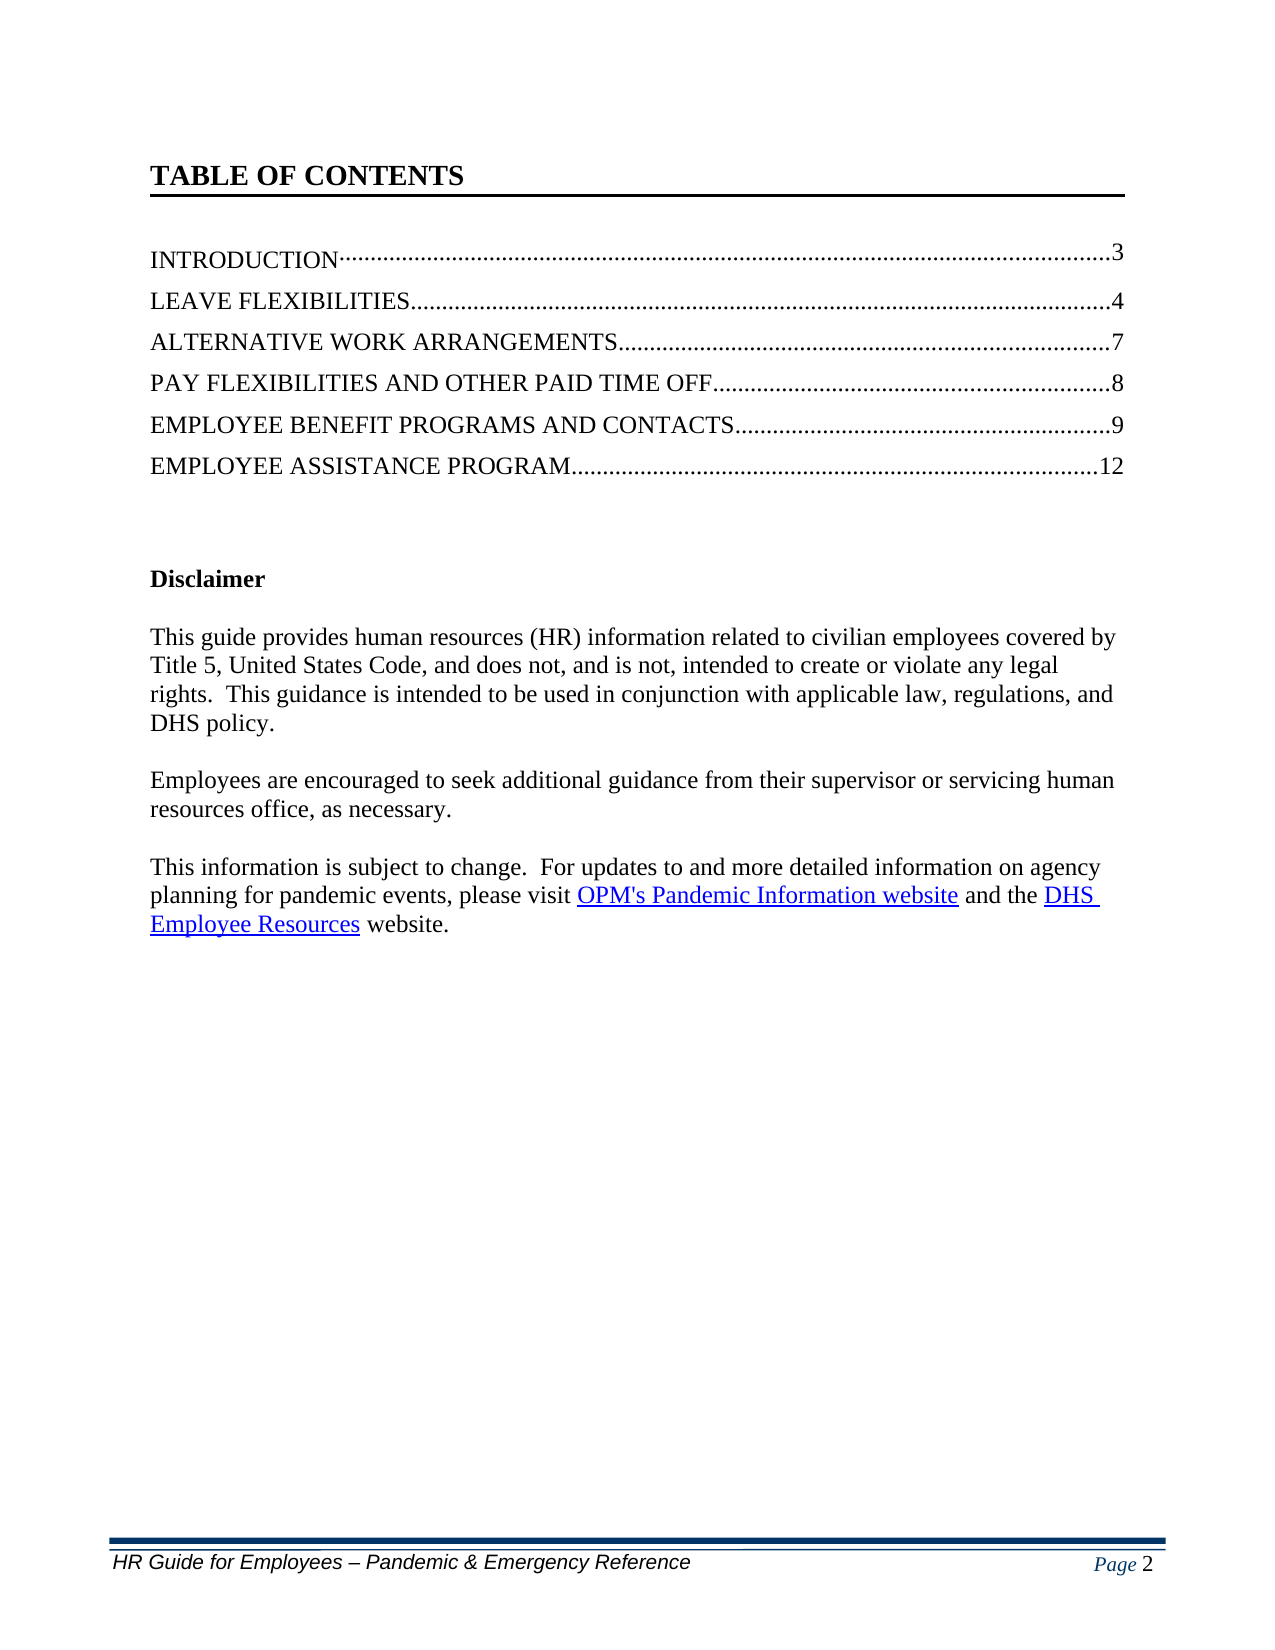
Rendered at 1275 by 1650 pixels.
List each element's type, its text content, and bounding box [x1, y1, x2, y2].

subtitle Disclaimer [150, 564, 1125, 593]
text This information is subject to change. For updates to and more detailed information on agency planning for pandemic events, please visit OPM's Pandemic Information website and the DHS Employee Resources website. [150, 852, 1125, 938]
text TABLE OF CONTENTS [150, 158, 1125, 194]
text Employees are encouraged to seek additional guidance from their supervisor or servicing human resources office, as necessary. [150, 765, 1125, 823]
text This guide provides human resources (HR) information related to civilian employees covered by Title 5, United States Code, and does not, and is not, intended to create or violate any legal rights. This guidance is intended to be used in conjunction with applicable law, regulations, and DHS policy. [150, 622, 1125, 737]
